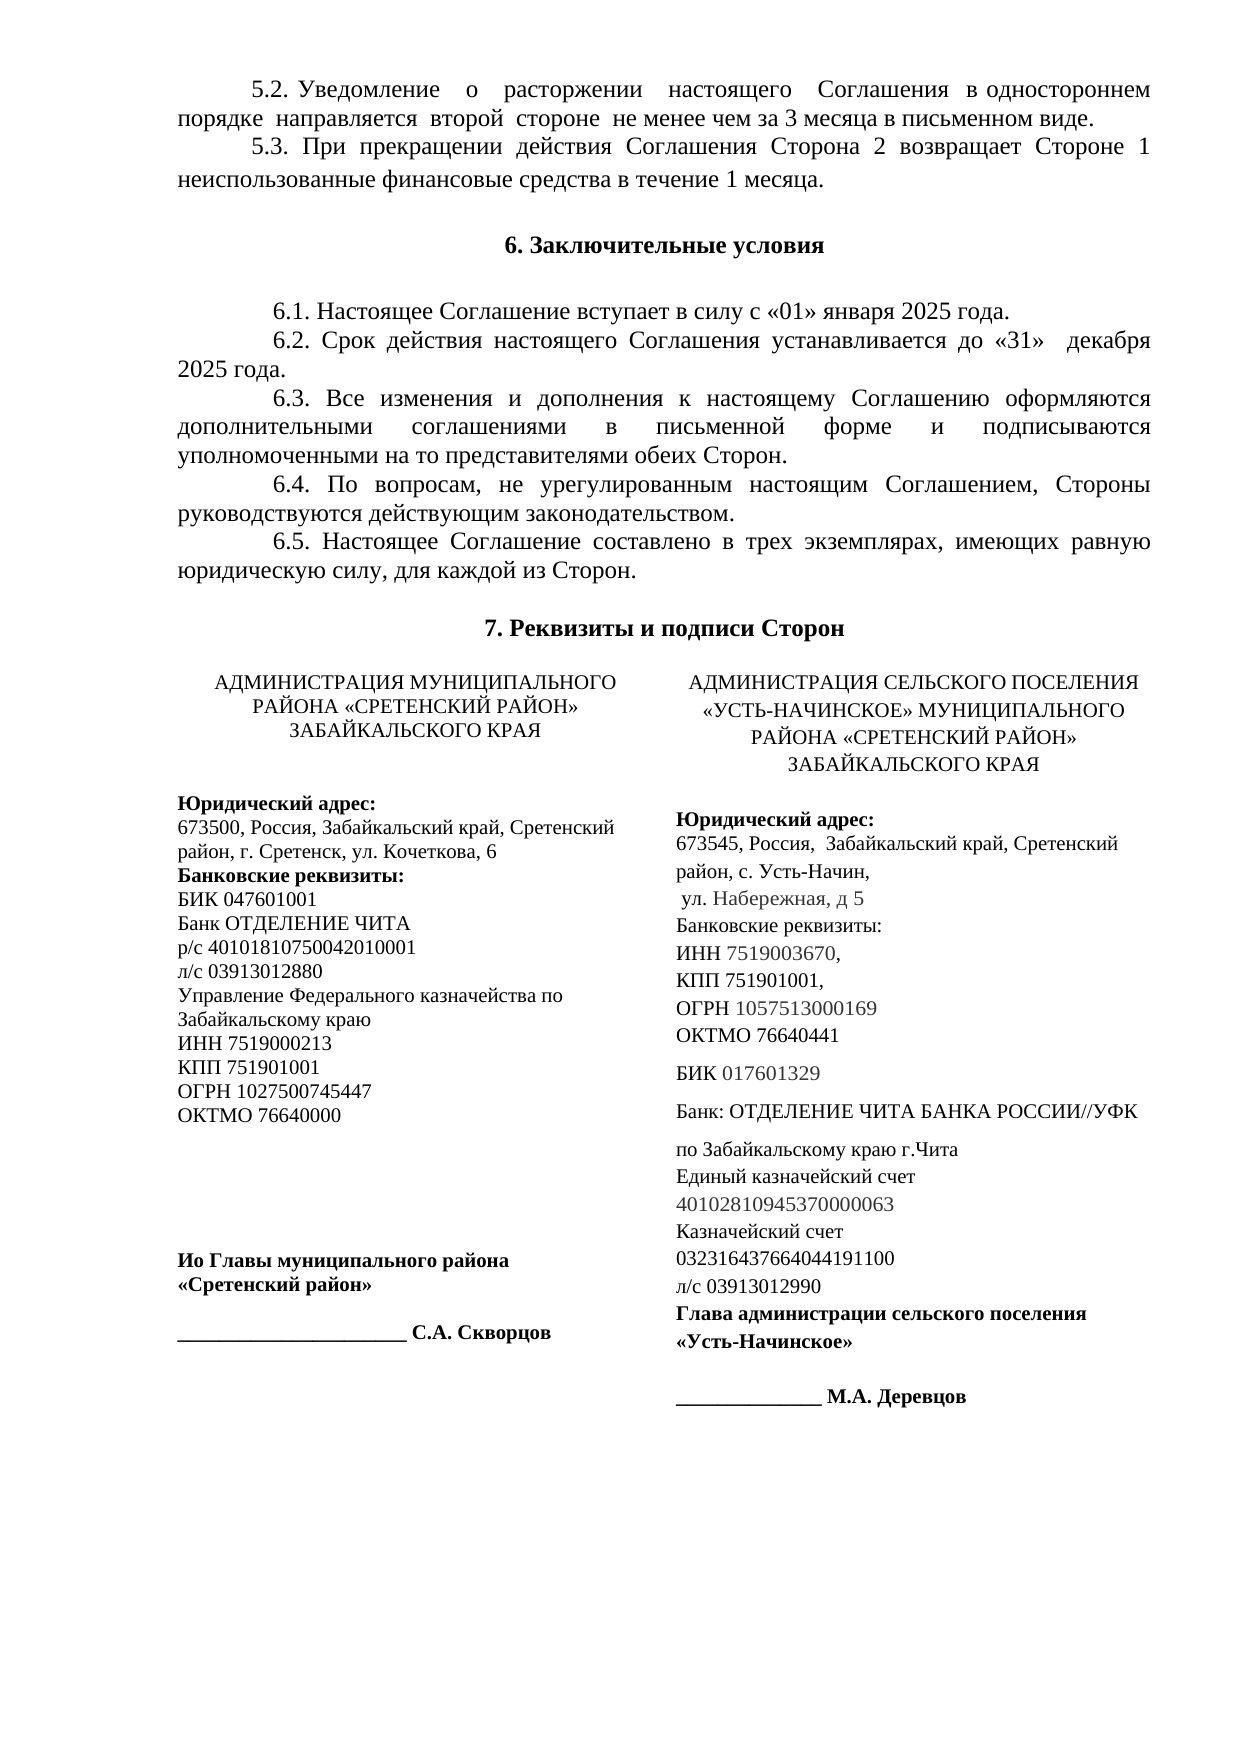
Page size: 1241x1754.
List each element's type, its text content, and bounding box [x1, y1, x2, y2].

table_header АДМИНИСТРАЦИЯ СЕЛЬСКОГО ПОСЕЛЕНИЯ «УСТЬ-НАЧИНСКОЕ» МУНИЦИПАЛЬНОГО РАЙОНА «СРЕТЕНСКИЙ РАЙОН» ЗАБАЙКАЛЬСКОГО КРАЯ Юридический адрес: 673545, Россия, Забайкальский край, Сретенский район, с. Усть-Начин, ул. Набережная, д 5 Банковские реквизиты: ИНН 7519003670, КПП 751901001, ОГРН 1057513000169 ОКТМО 76640441 БИК 017601329 Банк: ОТДЕЛЕНИЕ ЧИТА БАНКА РОССИИ//УФК по Забайкальскому краю г.Чита Единый казначейский счет 40102810945370000063 Казначейский счет 032316437664044191100 л/с 03913012990 Глава администрации сельского поселения «Усть-Начинское» ______________ М.А. Деревцов [665, 670, 1163, 1422]
text 6.3. Все изменения и дополнения к настоящему Соглашению оформляются дополнительными соглашениями в письменной форме и подписываются уполномоченными на то представителями обеих Сторон. [177, 383, 1152, 469]
text 5.2. Уведомление о расторжении настоящего Соглашения в одностороннем порядке направляется второй стороне не менее чем за 3 месяца в письменном виде. [177, 74, 1152, 131]
text 5.3. При прекращении действия Соглашения Сторона 2 возвращает Стороне 1 неиспользованные финансовые средства в течение 1 месяца. [177, 131, 1152, 193]
text 6. Заключительные условия [177, 230, 1152, 259]
text 6.1. Настоящее Соглашение вступает в силу с «01» января 2025 года. [177, 296, 1152, 325]
text 6.2. Срок действия настоящего Соглашения устанавливается до «31» декабря 2025 года. [177, 325, 1152, 383]
text 6.5. Настоящее Соглашение составлено в трех экземплярах, имеющих равную юридическую силу, для каждой из Сторон. [177, 526, 1152, 584]
text 6.4. По вопросам, не урегулированным настоящим Соглашением, Стороны руководствуются действующим законодательством. [177, 469, 1152, 526]
text 7. Реквизиты и подписи Сторон [177, 613, 1152, 641]
table_header АДМИНИСТРАЦИЯ МУНИЦИПАЛЬНОГО РАЙОНА «СРЕТЕНСКИЙ РАЙОН» ЗАБАЙКАЛЬСКОГО КРАЯ Юридический адрес: 673500, Россия, Забайкальский край, Сретенский район, г. Сретенск, ул. Кочеткова, 6 Банковские реквизиты: БИК 047601001 Банк ОТДЕЛЕНИЕ ЧИТА р/с 40101810750042010001 л/с 03913012880 Управление Федерального казначейства по Забайкальскому краю ИНН 7519000213 КПП 751901001 ОГРН 1027500745447 ОКТМО 76640000 Ио Главы муниципального района «Сретенский район» ______________________ С.А. Скворцов [166, 670, 664, 1422]
